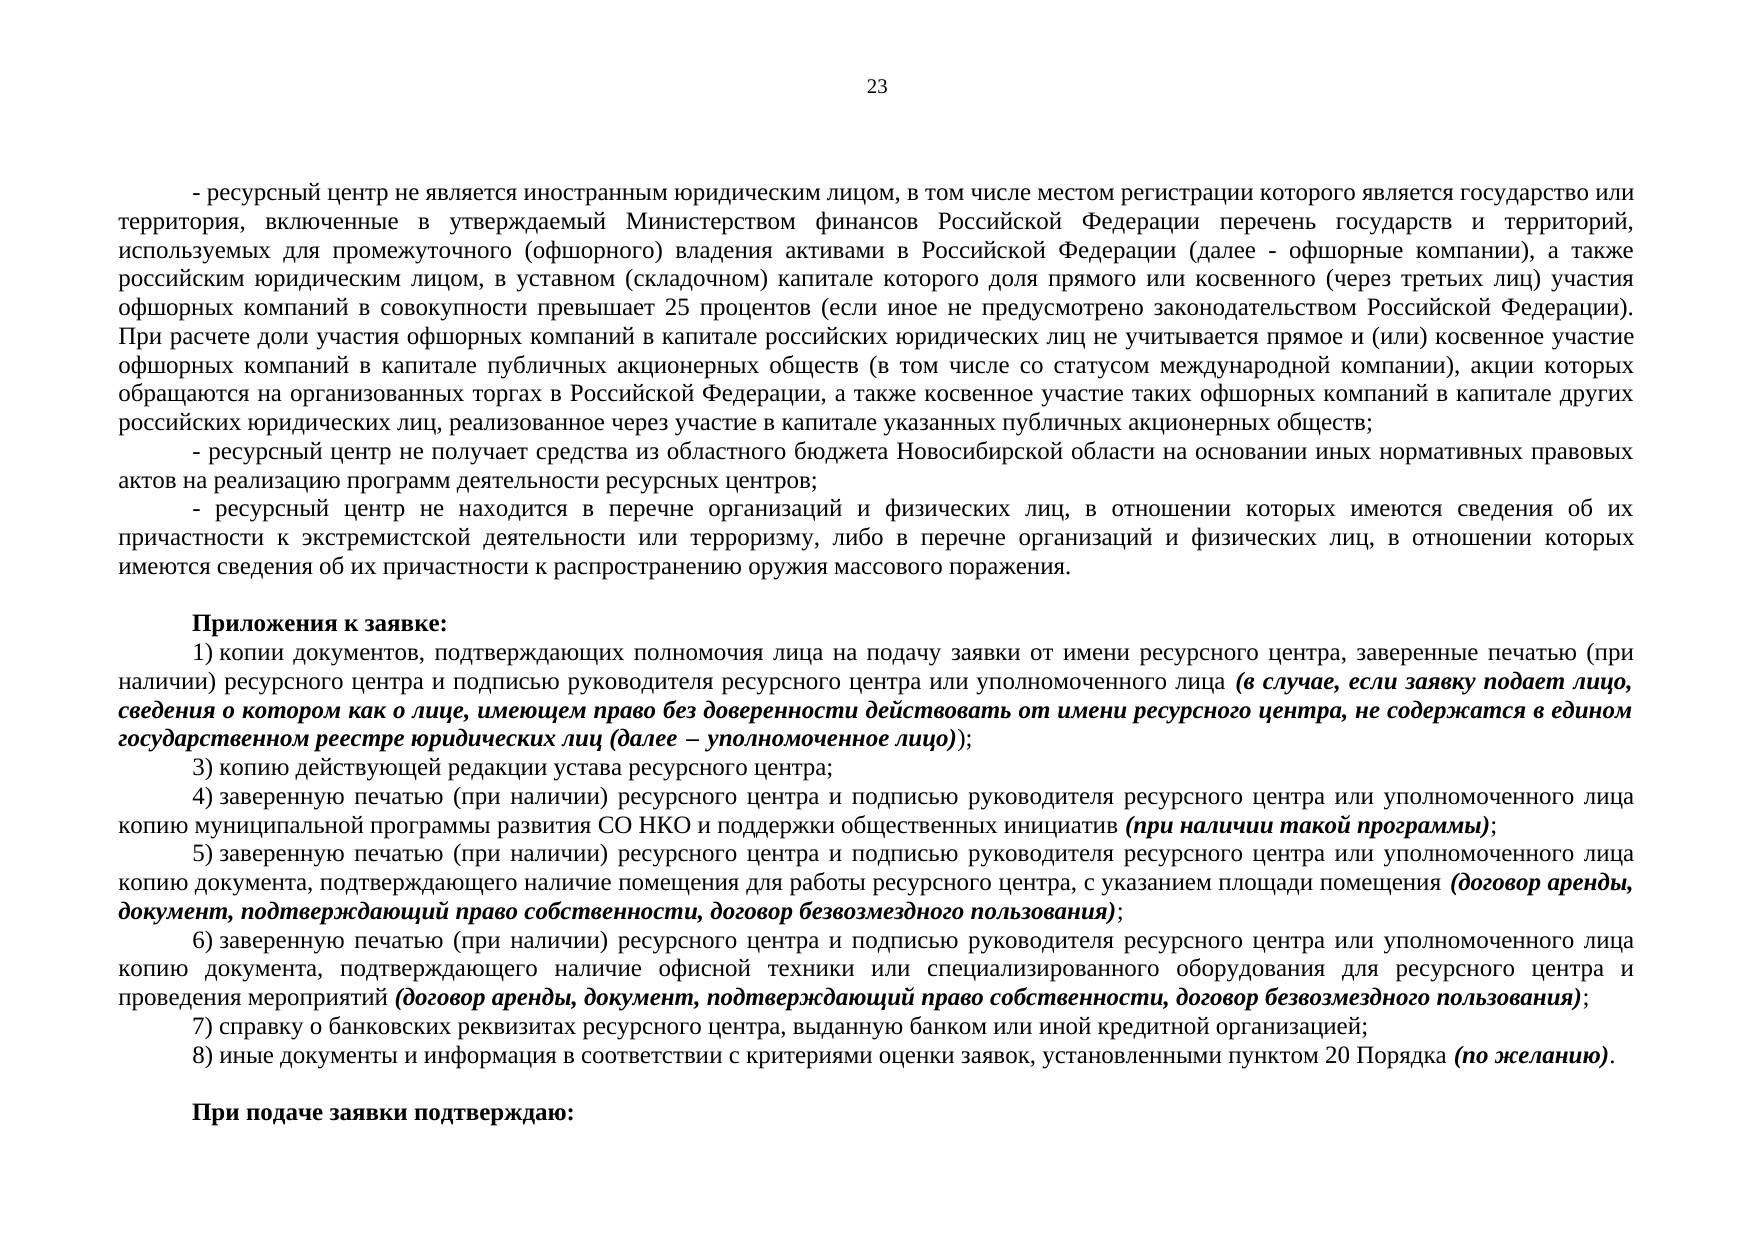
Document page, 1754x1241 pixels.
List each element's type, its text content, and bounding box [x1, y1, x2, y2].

text 4) заверенную печатью (при наличии) ресурсного центра и подписью руководителя ресурсного центра или уполномоченного лица копию муниципальной программы развития СО НКО и поддержки общественных инициатив (при наличии такой программы); [118, 781, 1636, 838]
text 7) справку о банковских реквизитах ресурсного центра, выданную банком или иной кредитной организацией; [118, 1011, 1636, 1040]
text 6) заверенную печатью (при наличии) ресурсного центра и подписью руководителя ресурсного центра или уполномоченного лица копию документа, подтверждающего наличие офисной техники или специализированного оборудования для ресурсного центра и проведения мероприятий (договор аренды, документ, подтверждающий право собственности, договор безвозмездного пользования); [118, 925, 1636, 1011]
text 1) копии документов, подтверждающих полномочия лица на подачу заявки от имени ресурсного центра, заверенные печатью (при наличии) ресурсного центра и подписью руководителя ресурсного центра или уполномоченного лица (в случае, если заявку подает лицо, сведения о котором как о лице, имеющем право без доверенности действовать от имени ресурсного центра, не содержатся в едином государственном реестре юридических лиц (далее – уполномоченное лицо)); [118, 637, 1636, 752]
text - ресурсный центр не является иностранным юридическим лицом, в том числе местом регистрации которого является государство или территория, включенные в утверждаемый Министерством финансов Российской Федерации перечень государств и территорий, используемых для промежуточного (офшорного) владения активами в Российской Федерации (далее - офшорные компании), а также российским юридическим лицом, в уставном (складочном) капитале которого доля прямого или косвенного (через третьих лиц) участия офшорных компаний в совокупности превышает 25 процентов (если иное не предусмотрено законодательством Российской Федерации). При расчете доли участия офшорных компаний в капитале российских юридических лиц не учитывается прямое и (или) косвенное участие офшорных компаний в капитале публичных акционерных обществ (в том числе со статусом международной компании), акции которых обращаются на организованных торгах в Российской Федерации, а также косвенное участие таких офшорных компаний в капитале других российских юридических лиц, реализованное через участие в капитале указанных публичных акционерных обществ; [118, 177, 1636, 436]
text 8) иные документы и информация в соответствии с критериями оценки заявок, установленными пунктом 20 Порядка (по желанию). [118, 1040, 1636, 1068]
text - ресурсный центр не находится в перечне организаций и физических лиц, в отношении которых имеются сведения об их причастности к экстремистской деятельности или терроризму, либо в перечне организаций и физических лиц, в отношении которых имеются сведения об их причастности к распространению оружия массового поражения. [118, 493, 1636, 580]
text Приложения к заявке: [118, 608, 1636, 637]
text 5) заверенную печатью (при наличии) ресурсного центра и подписью руководителя ресурсного центра или уполномоченного лица копию документа, подтверждающего наличие помещения для работы ресурсного центра, с указанием площади помещения (договор аренды, документ, подтверждающий право собственности, договор безвозмездного пользования); [118, 838, 1636, 925]
text 3) копию действующей редакции устава ресурсного центра; [118, 752, 1636, 781]
text - ресурсный центр не получает средства из областного бюджета Новосибирской области на основании иных нормативных правовых актов на реализацию программ деятельности ресурсных центров; [118, 436, 1636, 493]
text При подаче заявки подтверждаю: [118, 1097, 1636, 1126]
